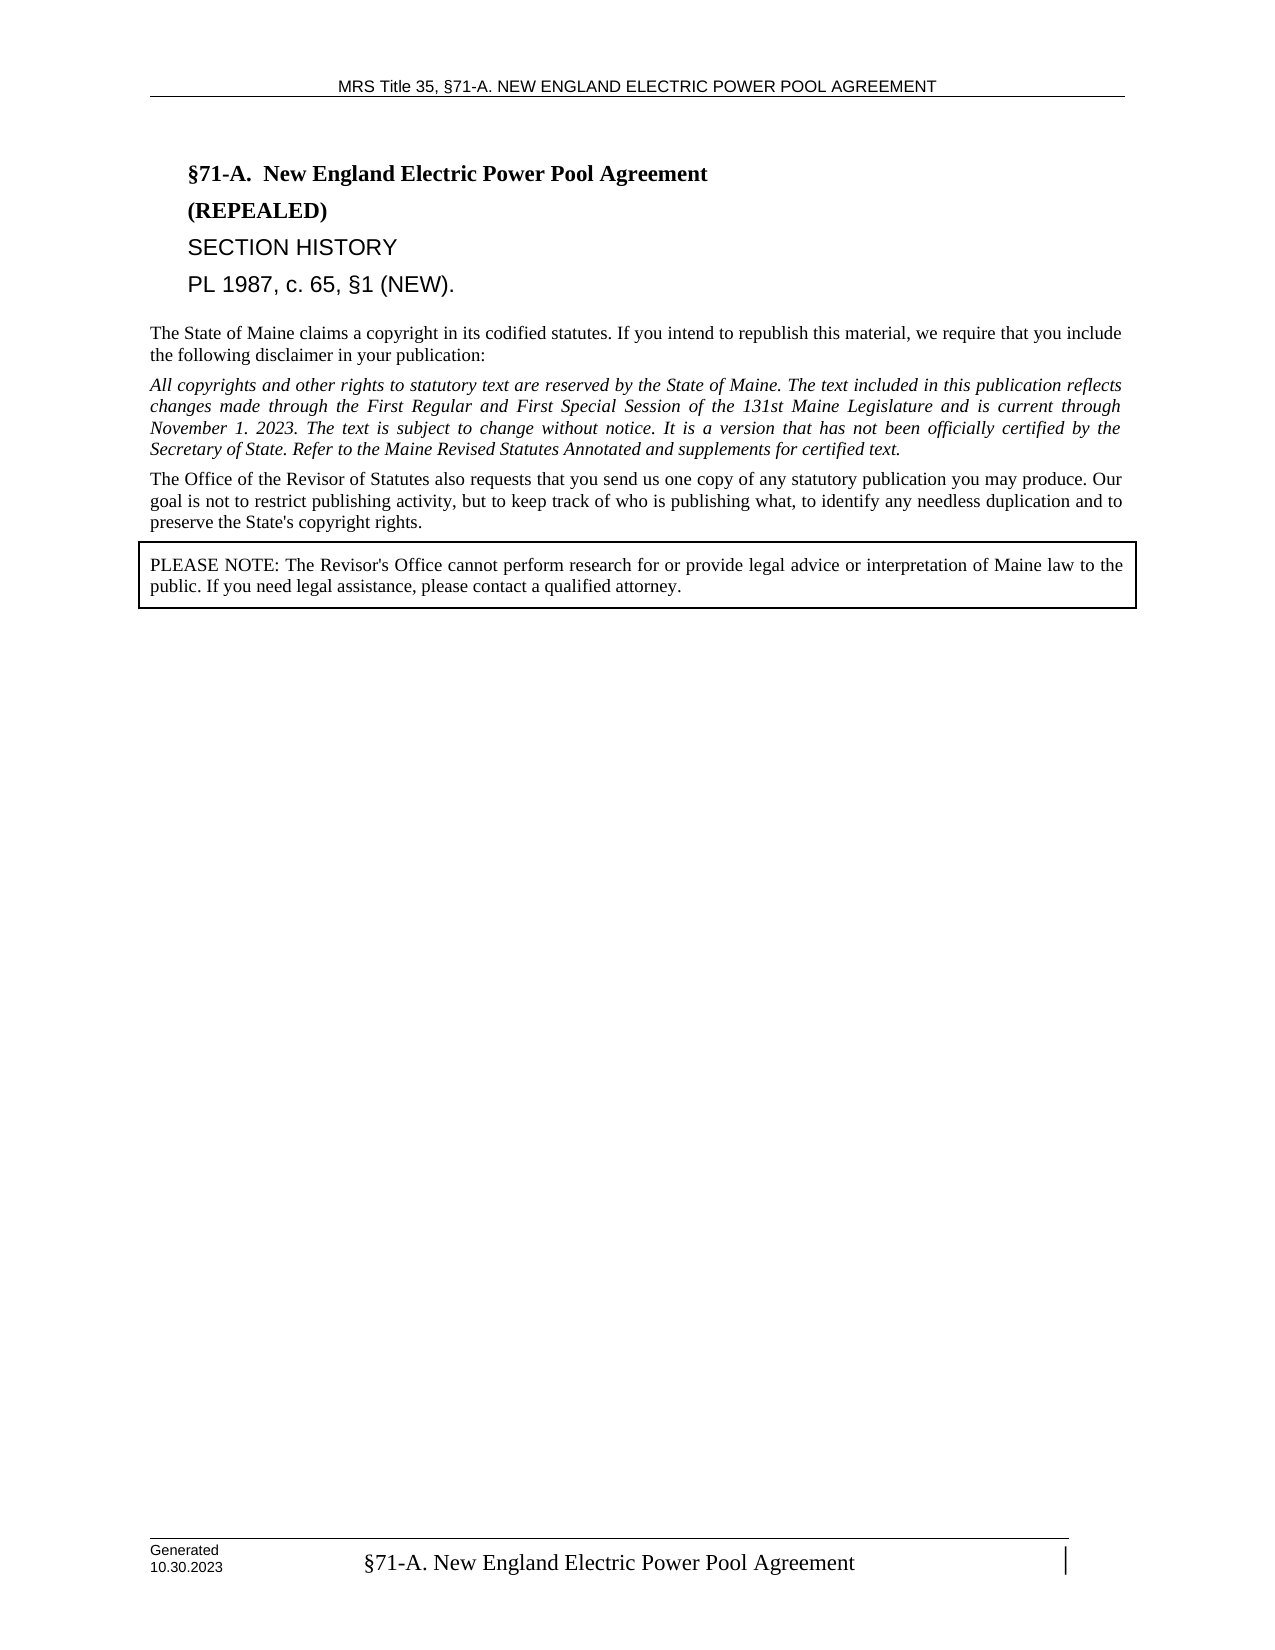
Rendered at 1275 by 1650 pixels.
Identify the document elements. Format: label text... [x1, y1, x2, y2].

text PL 1987, c. 65, §1 (NEW). [187, 271, 1125, 297]
text PLEASE NOTE: The Revisor's Office cannot perform research for or provide legal advice or interpretation of Maine law to the public. If you need legal assistance, please contact a qualified attorney. [140, 543, 1135, 607]
text SECTION HISTORY [187, 234, 1125, 260]
text All copyrights and other rights to statutory text are reserved by the State of Maine. The text included in this publication reflects changes made through the First Regular and First Special Session of the 131st Maine Legislature and is current through November 1. 2023 . The text is subject to change without notice. It is a version that has not been officially certified by the Secretary of State. Refer to the Maine Revised Statutes Annotated and supplements for certified text. [150, 373, 1125, 460]
text (REPEALED) [187, 197, 1125, 223]
text The Office of the Revisor of Statutes also requests that you send us one copy of any statutory publication you may produce. Our goal is not to restrict publishing activity, but to keep track of who is publishing what, to identify any needless duplication and to preserve the State's copyright rights. [150, 468, 1125, 533]
text The State of Maine claims a copyright in its codified statutes. If you intend to republish this material, we require that you include the following disclaimer in your publication: [150, 322, 1125, 365]
text §71-A. New England Electric Power Pool Agreement [187, 160, 1125, 187]
